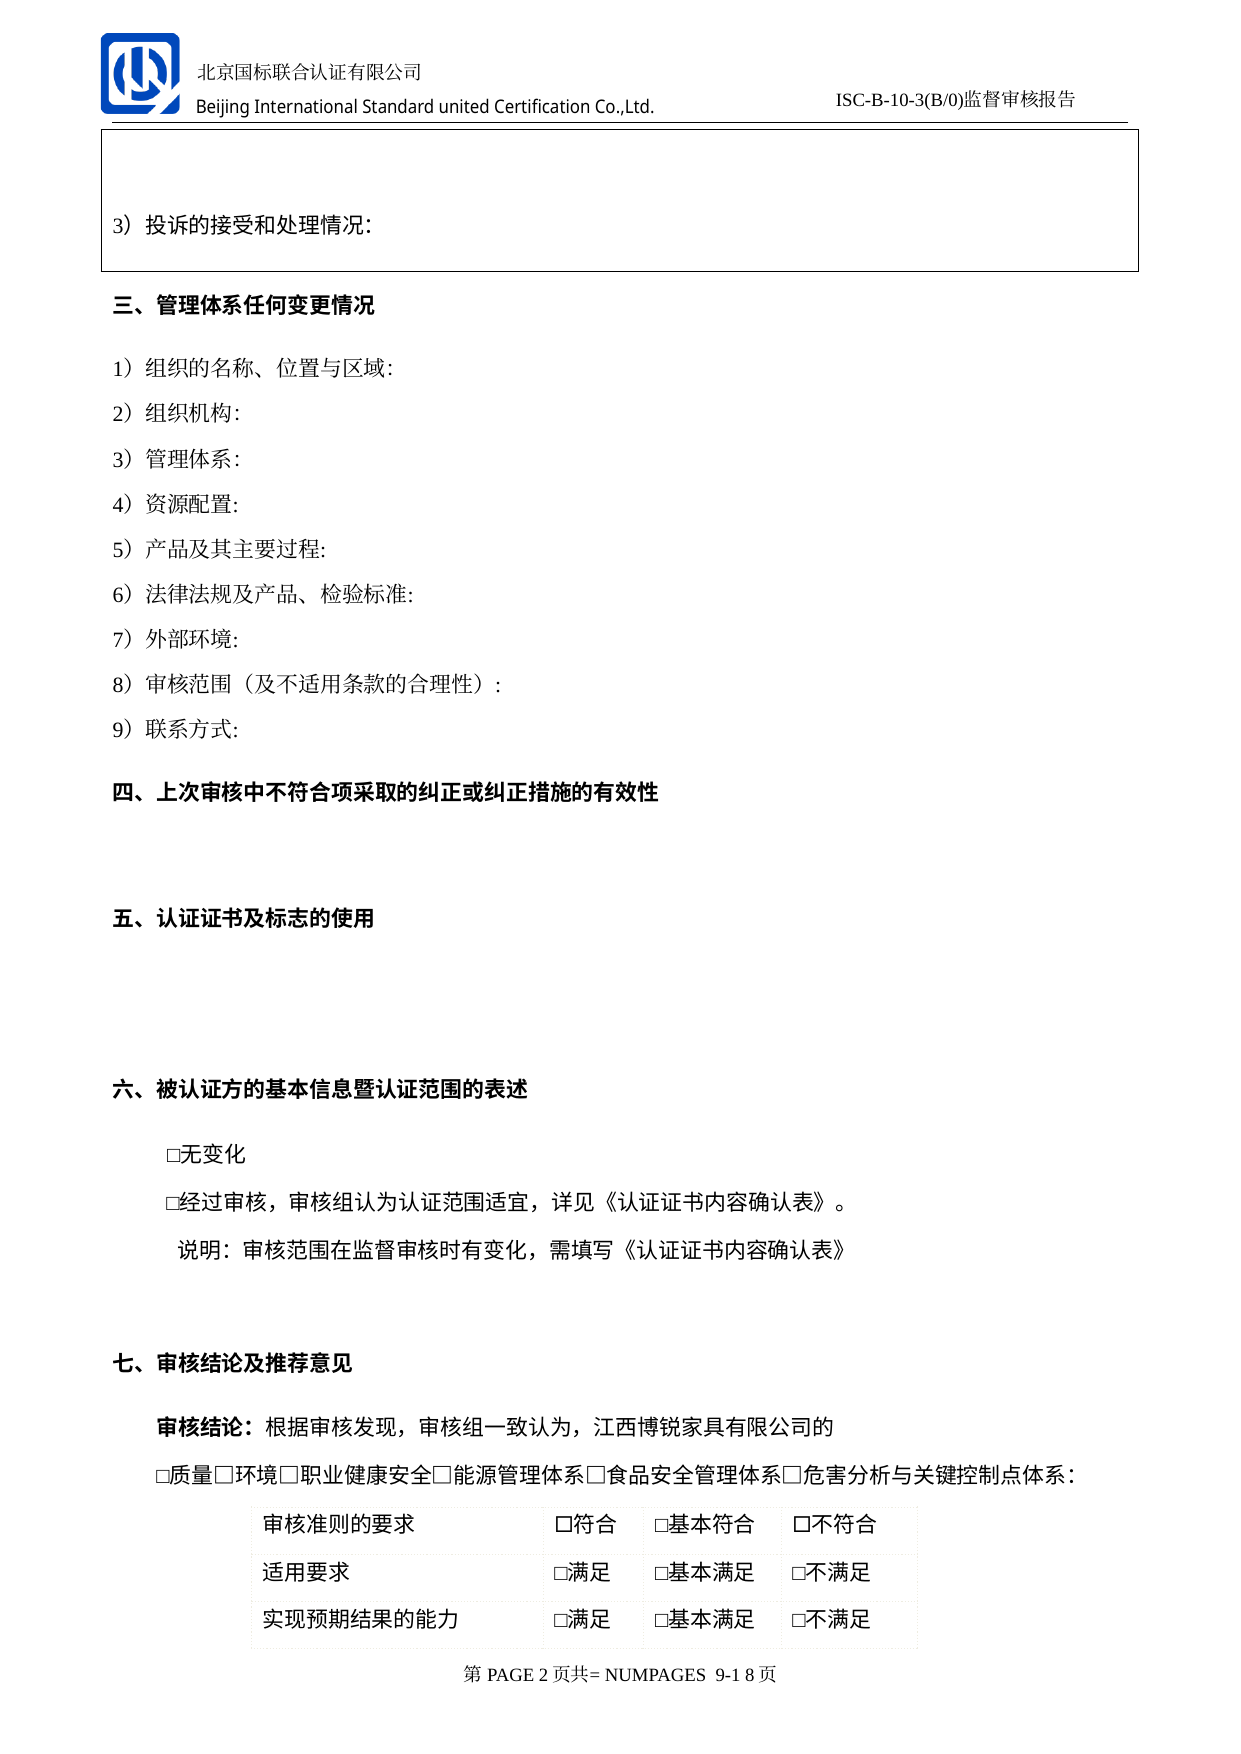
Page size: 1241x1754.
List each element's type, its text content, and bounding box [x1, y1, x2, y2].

table_header 不符合 [781, 1506, 917, 1554]
text 3）管理体系： [112, 443, 1128, 475]
table_cell 实现预期结果的能力 [251, 1601, 543, 1648]
picture [100, 33, 180, 114]
table_cell □满足 [543, 1601, 644, 1648]
table_cell □满足 [543, 1554, 644, 1601]
text □质量□环境□职业健康安全□能源管理体系□食品安全管理体系□危害分析与关键控制点体系： [112, 1458, 1128, 1491]
text 4）资源配置: [112, 488, 1128, 521]
text 6）法律法规及产品、检验标准: [112, 578, 1128, 611]
table_cell 适用要求 [251, 1554, 543, 1601]
text 1）组织的名称、位置与区域： [112, 353, 1128, 385]
text 三、管理体系任何变更情况 [112, 288, 1128, 321]
text 2）组织机构： [112, 398, 1128, 430]
text □经过审核，审核组认为认证范围适宜，详见《认证证书内容确认表》。 [112, 1185, 1128, 1217]
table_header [102, 130, 1138, 271]
text 7）外部环境: [112, 623, 1128, 656]
table_header 符合 [543, 1506, 644, 1554]
text □无变化 [112, 1136, 1128, 1169]
table_header □基本符合 [644, 1506, 781, 1554]
text 8）审核范围（及不适用条款的合理性）: [112, 668, 1128, 701]
text 六、被认证方的基本信息暨认证范围的表述 [112, 1072, 1128, 1104]
text 七、审核结论及推荐意见 [112, 1345, 1128, 1378]
text 四、上次审核中不符合项采取的纠正或纠正措施的有效性 [112, 775, 1128, 807]
table_cell □不满足 [781, 1554, 917, 1601]
table_cell □基本满足 [644, 1601, 781, 1648]
table_cell □不满足 [781, 1601, 917, 1648]
text 9）联系方式: [112, 713, 1128, 746]
table_header 审核准则的要求 [251, 1506, 543, 1554]
text 五、认证证书及标志的使用 [112, 901, 1128, 933]
text 5）产品及其主要过程: [112, 533, 1128, 566]
table_cell □基本满足 [644, 1554, 781, 1601]
text 审核结论：根据审核发现，审核组一致认为，江西博锐家具有限公司的 [156, 1410, 1128, 1442]
text 说明：审核范围在监督审核时有变化，需填写《认证证书内容确认表》 [112, 1233, 1128, 1266]
